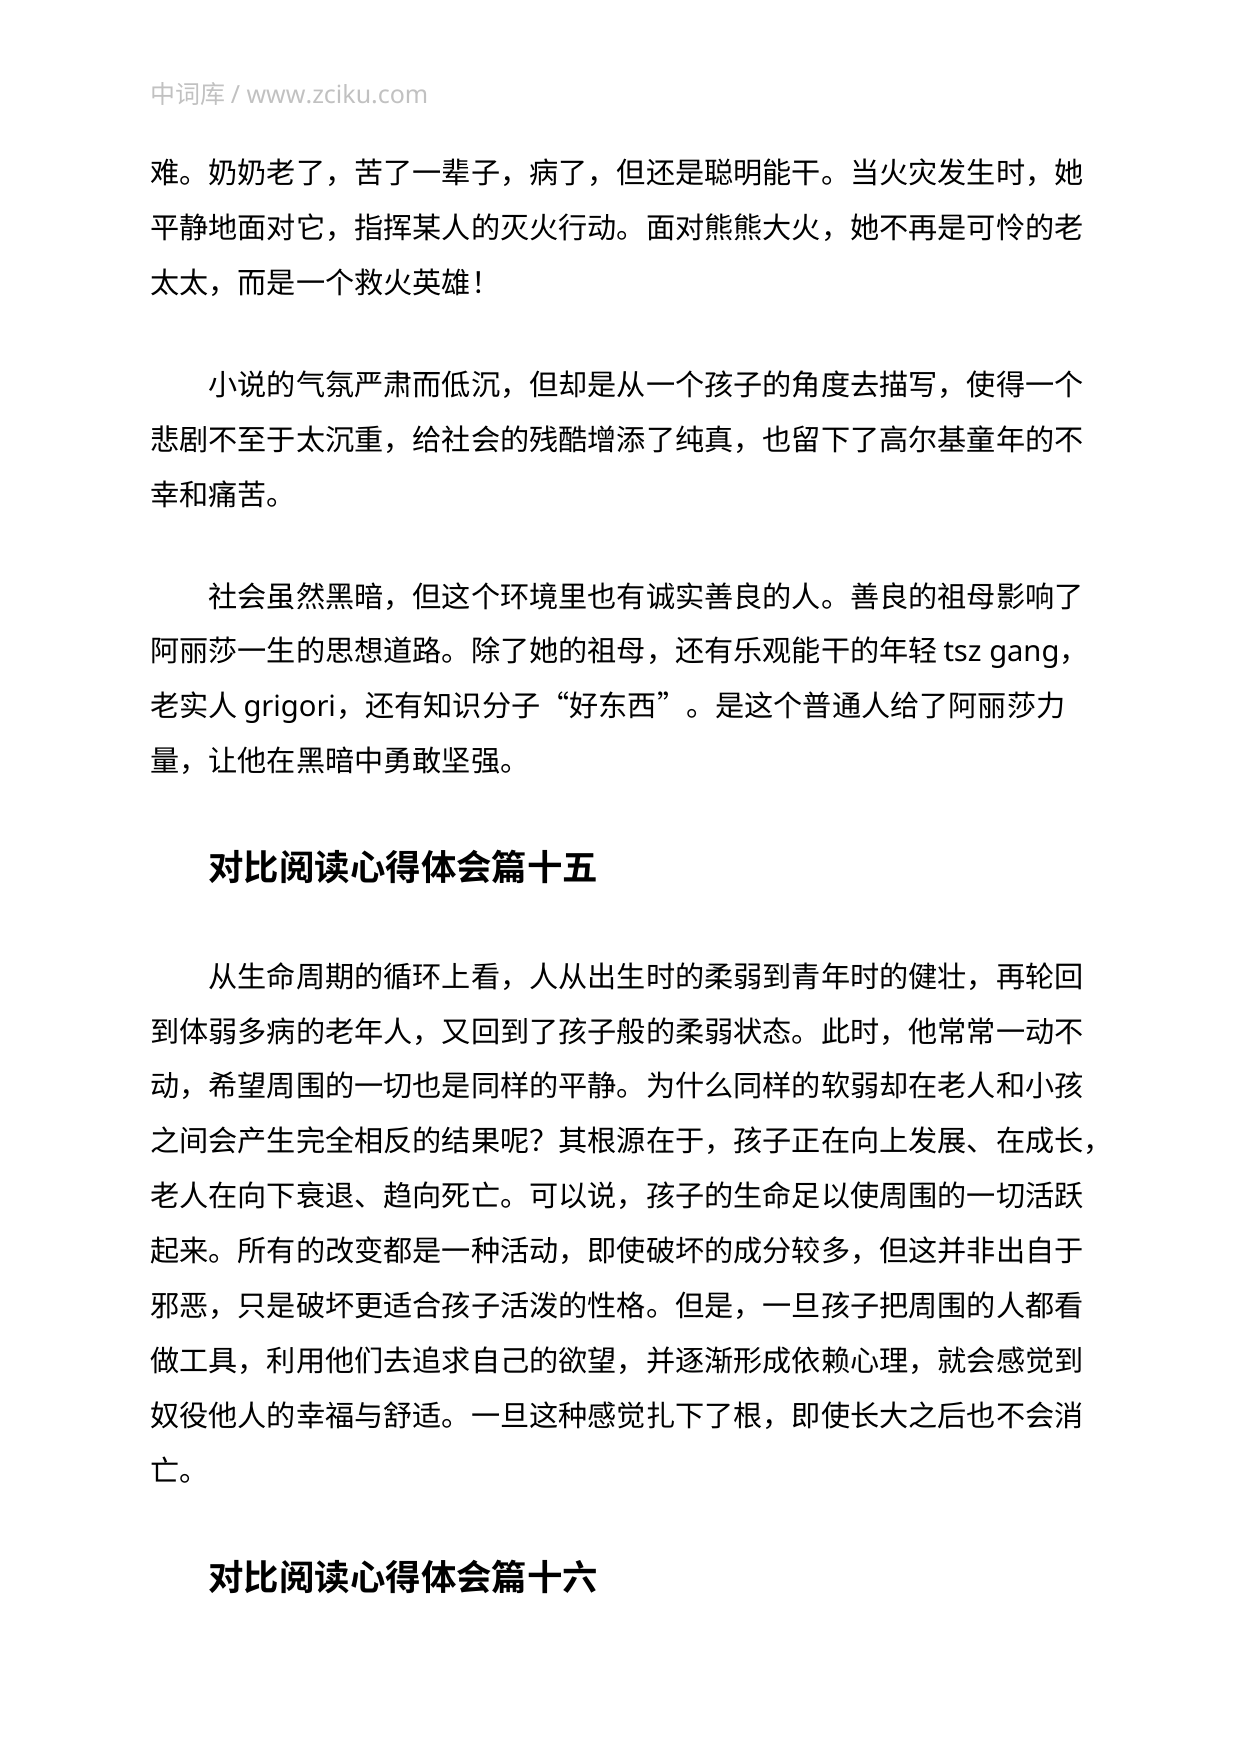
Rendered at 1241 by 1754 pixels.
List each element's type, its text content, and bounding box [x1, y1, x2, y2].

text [150, 150, 1090, 302]
text 社会虽然黑暗，但这个环境里也有诚实善良的人。善良的祖母影响了阿丽莎一生的思想道路。除了她的祖母，还有乐观能干的年轻tsz gang，老实人grigori，还有知识分子“好东西”。是这个普通人给了阿丽莎力量，让他在黑暗中勇敢坚强。 [150, 573, 1090, 780]
text 对比阅读心得体会篇十五 [150, 840, 1090, 891]
text 对比阅读心得体会篇十六 [150, 1549, 1090, 1600]
text 从生命周期的循环上看，人从出生时的柔弱到青年时的健壮，再轮回到体弱多病的老年人，又回到了孩子般的柔弱状态。此时，他常常一动不动，希望周围的一切也是同样的平静。为什么同样的软弱却在老人和小孩之间会产生完全相反的结果呢？其根源在于，孩子正在向上发展、在成长，老人在向下衰退、趋向死亡。可以说，孩子的生命足以使周围的一切活跃起来。所有的改变都是一种活动，即使破坏的成分较多，但这并非出自于邪恶，只是破坏更适合孩子活泼的性格。但是，一旦孩子把周围的人都看做工具，利用他们去追求自己的欲望，并逐渐形成依赖心理，就会感觉到奴役他人的幸福与舒适。一旦这种感觉扎下了根，即使长大之后也不会消亡。 [150, 953, 1090, 1489]
text 小说的气氛严肃而低沉，但却是从一个孩子的角度去描写，使得一个悲剧不至于太沉重，给社会的残酷增添了纯真，也留下了高尔基童年的不幸和痛苦。 [150, 362, 1090, 514]
